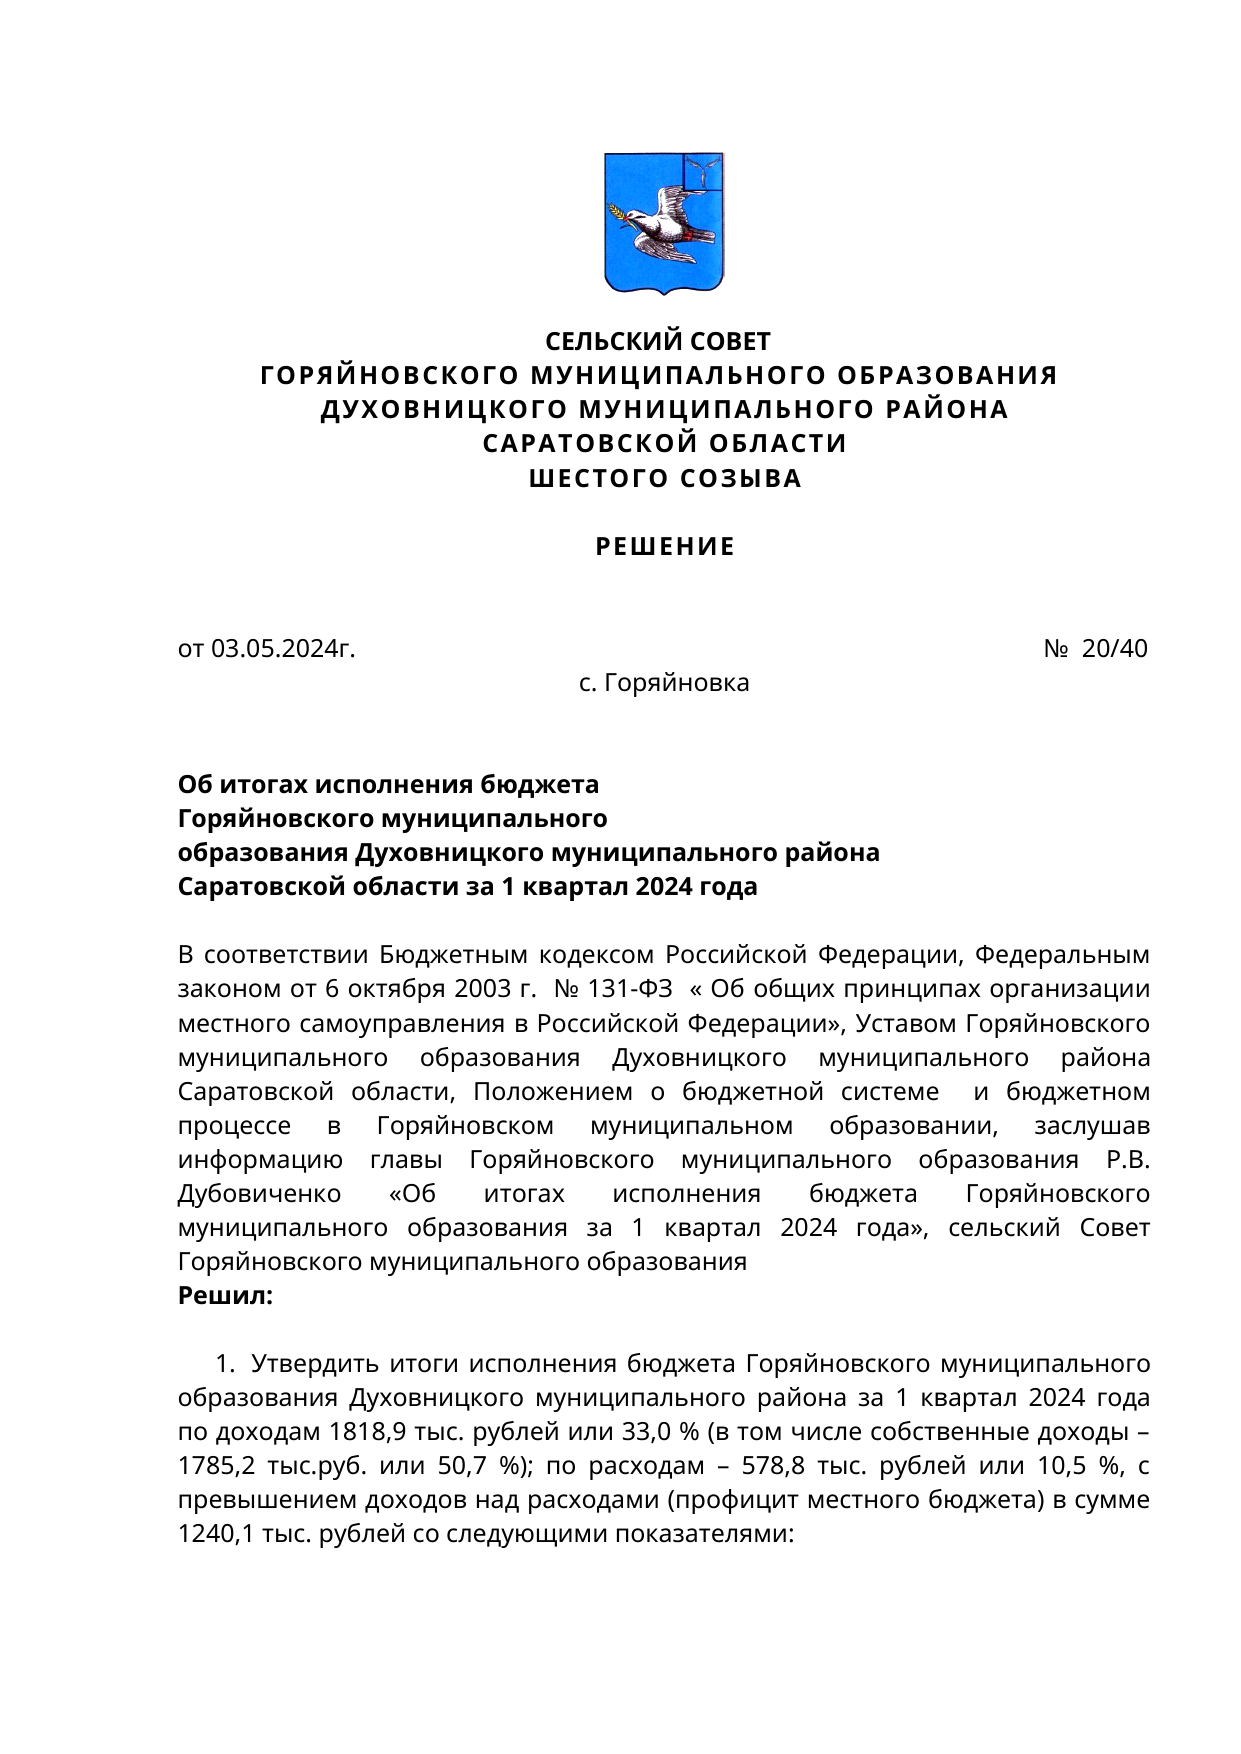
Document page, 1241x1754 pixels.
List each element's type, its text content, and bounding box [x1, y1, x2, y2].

text ШЕСТОГО СОЗЫВА [177, 460, 1152, 494]
text образования Духовницкого муниципального района [177, 835, 1152, 869]
text от 03.05.2024г. № 20/40 [177, 631, 1152, 664]
text СЕЛЬСКИЙ СОВЕТ [177, 324, 1152, 358]
text ГОРЯЙНОВСКОГО МУНИЦИПАЛЬНОГО ОБРАЗОВАНИЯ ДУХОВНИЦКОГО МУНИЦИПАЛЬНОГО РАЙОНА [177, 358, 1152, 426]
text САРАТОВСКОЙ ОБЛАСТИ [177, 426, 1152, 460]
text Саратовской области за 1 квартал 2024 года [177, 869, 1152, 903]
text Горяйновского муниципального [177, 801, 1152, 835]
text Решил: [177, 1278, 1152, 1312]
text РЕШЕНИЕ [177, 528, 1152, 562]
text Об итогах исполнения бюджета [177, 767, 1152, 801]
text В соответствии Бюджетным кодексом Российской Федерации, Федеральным законом от 6 октября 2003 г. № 131-ФЗ « Об общих принципах организации местного самоуправления в Российской Федерации», Уставом Горяйновского муниципального образования Духовницкого муниципального района Саратовской области, Положением о бюджетной системе и бюджетном процессе в Горяйновском муниципальном образовании, заслушав информацию главы Горяйновского муниципального образования Р.В. Дубовиченко «Об итогах исполнения бюджета Горяйновского муниципального образования за 1 квартал 2024 года», сельский Совет Горяйновского муниципального образования [177, 937, 1152, 1278]
text с. Горяйновка [177, 664, 1152, 699]
list Утвердить итоги исполнения бюджета Горяйновского муниципального образования Духовницкого муниципального района за 1 квартал 2024 года по доходам 1818,9 тыс. рублей или 33,0 % (в том числе собственные доходы – 1785,2 тыс.руб. или 50,7 %); по расходам – 578,8 тыс. рублей или 10,5 %, с превышением доходов над расходами (профицит местного бюджета) в сумме 1240,1 тыс. рублей со следующими показателями: [177, 1346, 1152, 1550]
